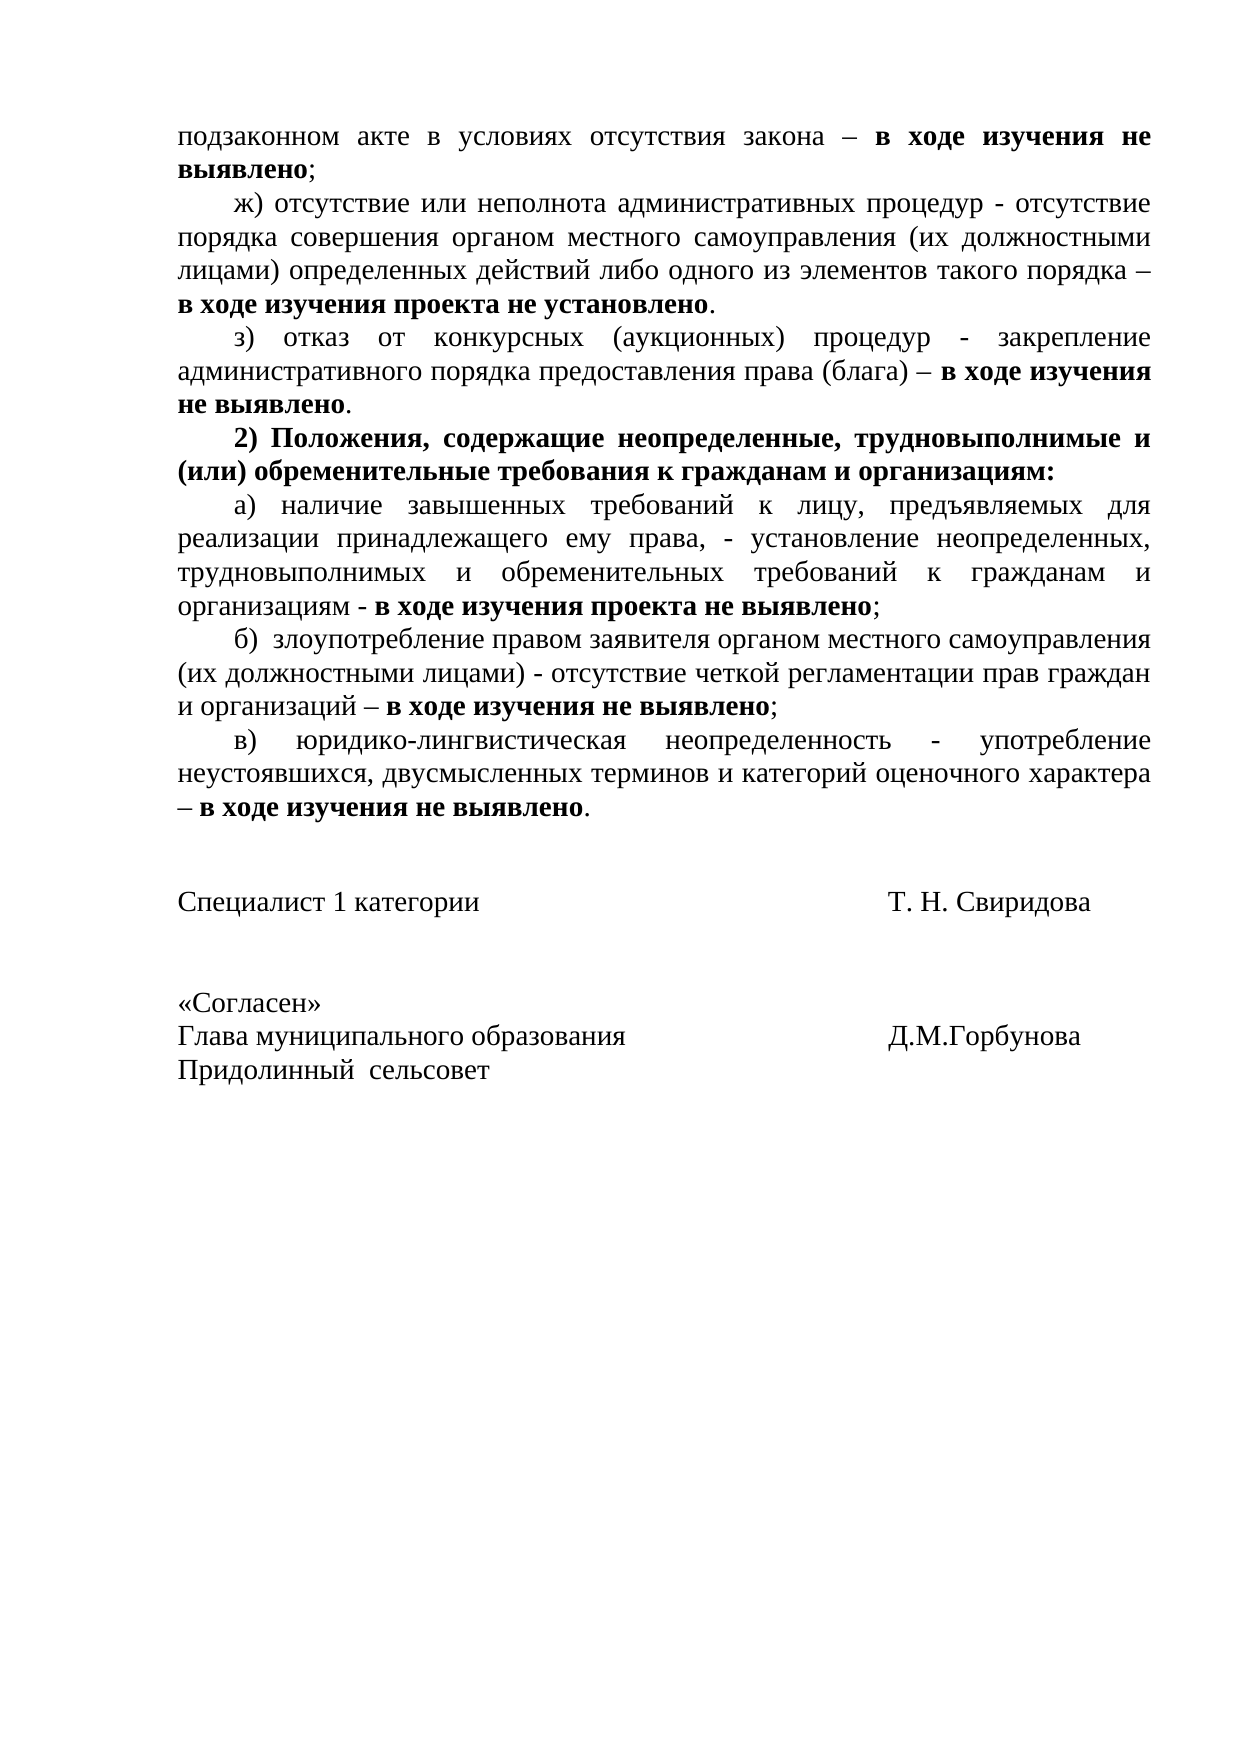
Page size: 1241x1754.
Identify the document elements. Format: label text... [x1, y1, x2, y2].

text з) отказ от конкурсных (аукционных) процедур - закрепление административного порядка предоставления права (блага) – в ходе изучения не выявлено. [177, 319, 1152, 420]
text б) злоупотребление правом заявителя органом местного самоуправления (их должностными лицами) - отсутствие четкой регламентации прав граждан и организаций – в ходе изучения не выявлено; [177, 621, 1152, 722]
text Глава муниципального образования Д.М.Горбунова [177, 1018, 1152, 1052]
text в) юридико-лингвистическая неопределенность - употребление неустоявшихся, двусмысленных терминов и категорий оценочного характера – в ходе изучения не выявлено. [177, 722, 1152, 822]
text 2) Положения, содержащие неопределенные, трудновыполнимые и (или) обременительные требования к гражданам и организациям: [177, 420, 1152, 487]
text а) наличие завышенных требований к лицу, предъявляемых для реализации принадлежащего ему права, - установление неопределенных, трудновыполнимых и обременительных требований к гражданам и организациям - в ходе изучения проекта не выявлено; [177, 487, 1152, 621]
text Придолинный сельсовет [177, 1052, 1152, 1085]
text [177, 118, 1152, 185]
text ж) отсутствие или неполнота административных процедур - отсутствие порядка совершения органом местного самоуправления (их должностными лицами) определенных действий либо одного из элементов такого порядка – в ходе изучения проекта не установлено. [177, 185, 1152, 319]
text Специалист 1 категории Т. Н. Свиридова [177, 884, 1152, 918]
text «Согласен» [177, 985, 1152, 1018]
